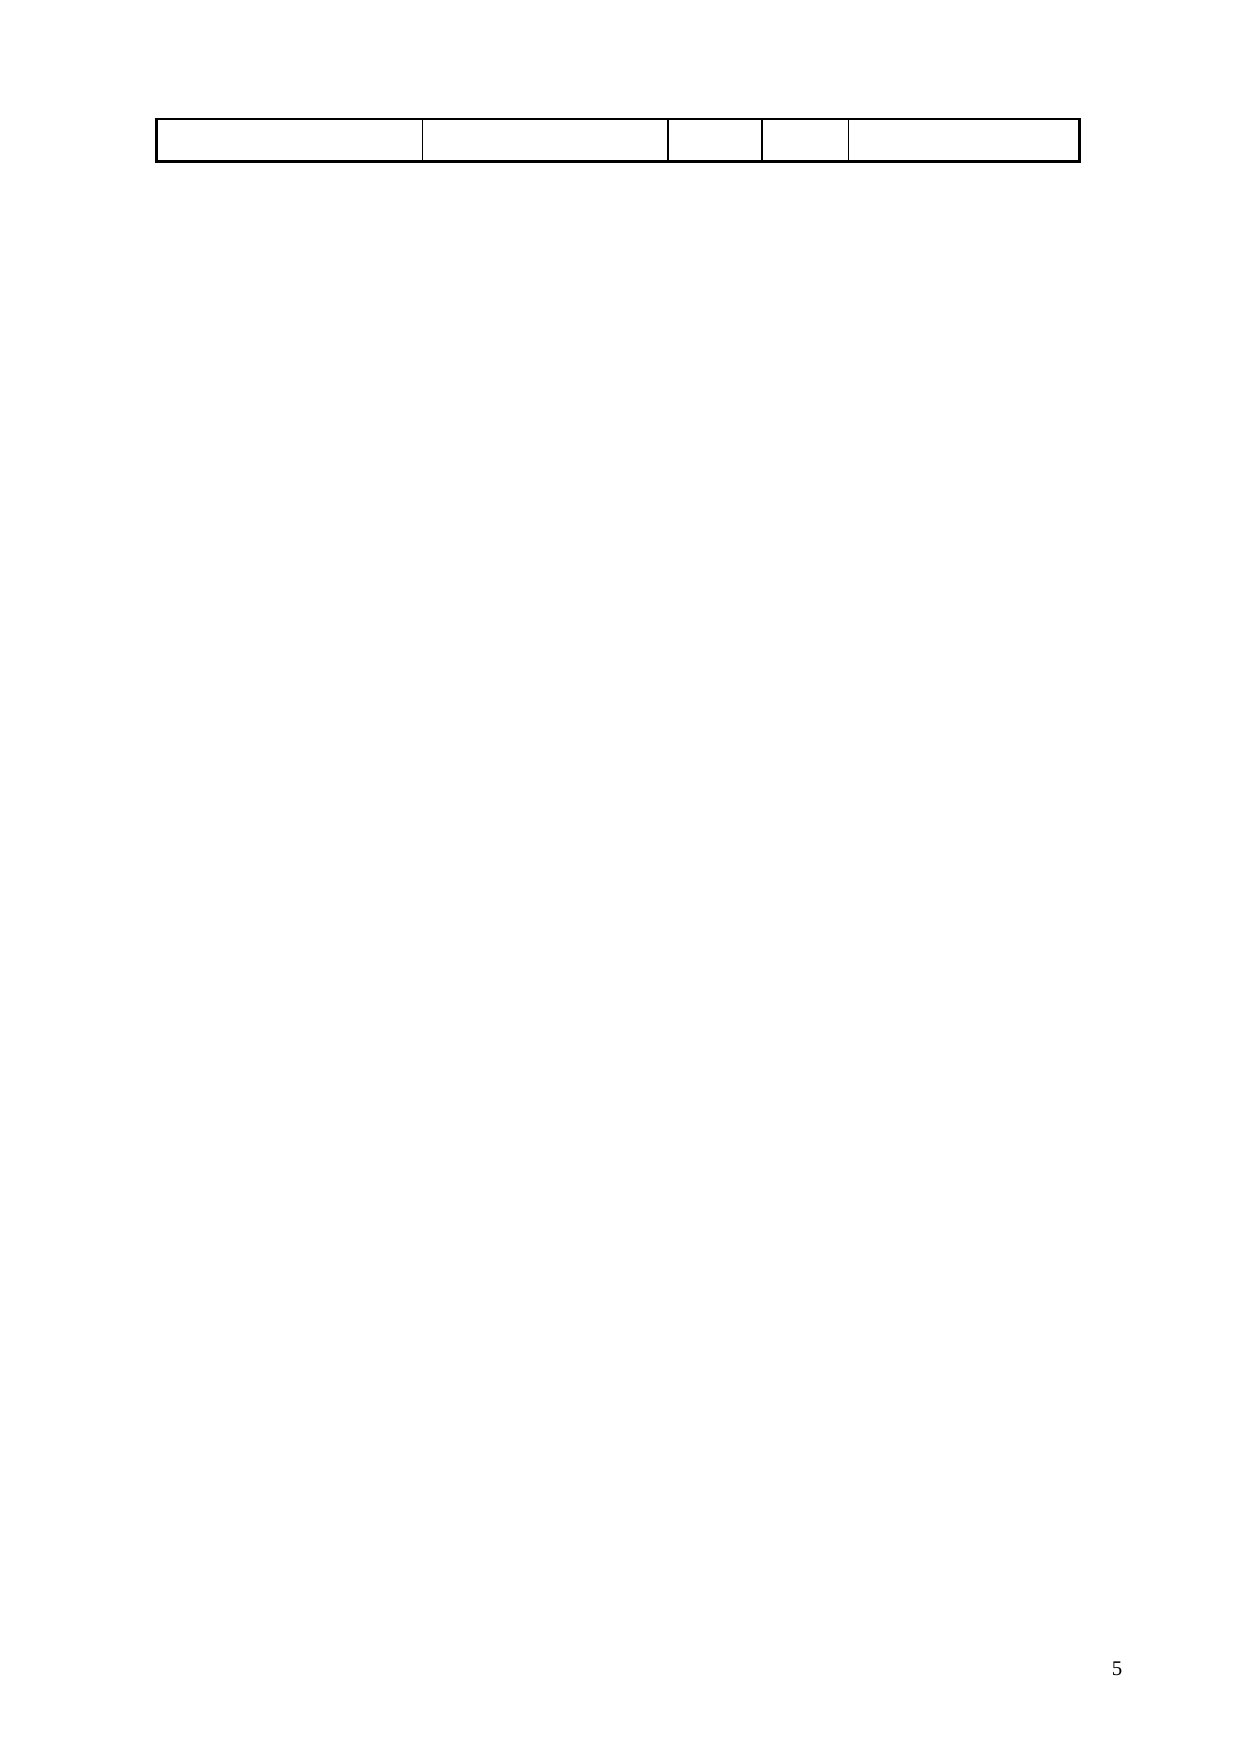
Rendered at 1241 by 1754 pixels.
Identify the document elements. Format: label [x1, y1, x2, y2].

table_cell [158, 120, 422, 160]
table_cell [423, 120, 667, 160]
table_cell [763, 120, 848, 160]
table_cell [669, 120, 761, 160]
table_cell [849, 120, 1078, 160]
